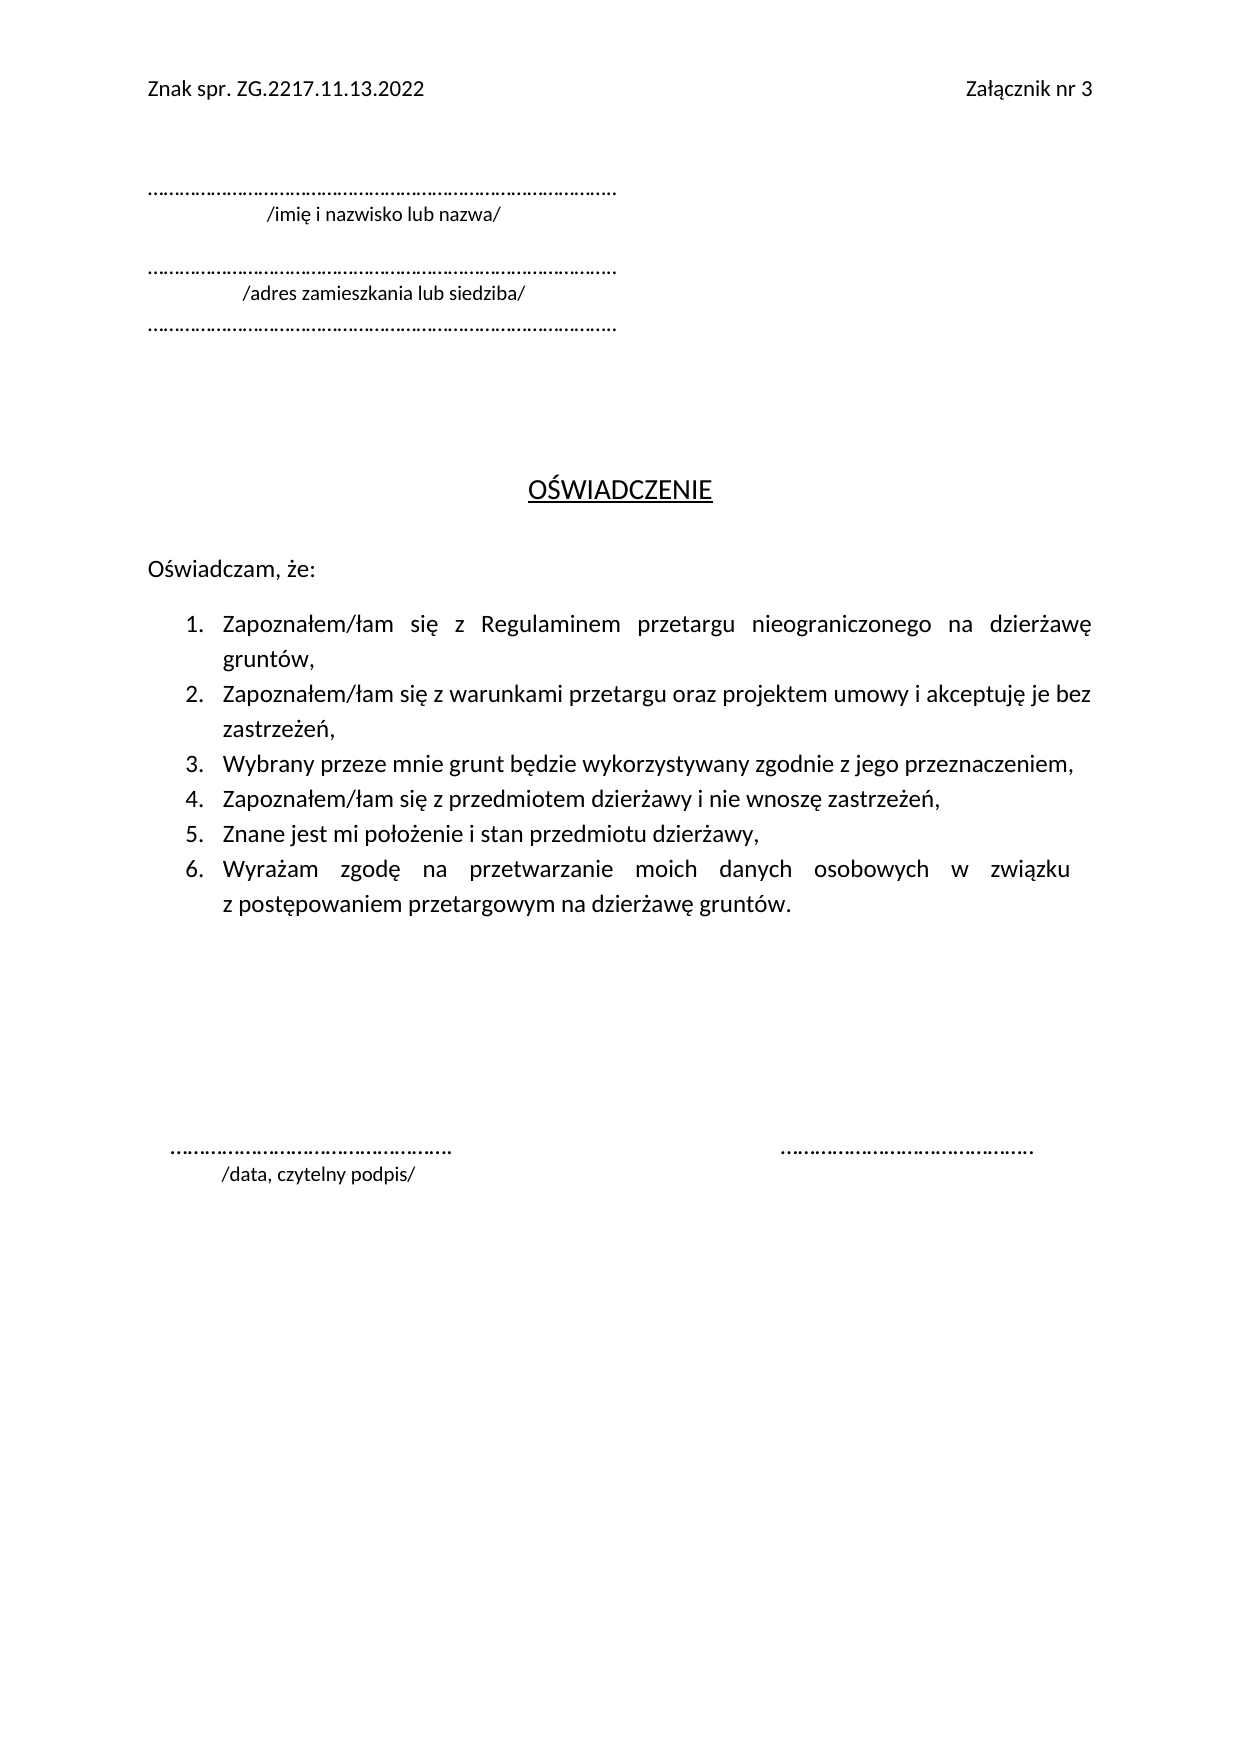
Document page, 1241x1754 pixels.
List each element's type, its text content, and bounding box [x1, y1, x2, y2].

text …………………………………………………………………………….. [148, 309, 620, 337]
text /imię i nazwisko lub nazwa/ [148, 201, 620, 226]
text Oświadczam, że: [148, 553, 1093, 583]
text OŚWIADCZENIE [148, 471, 1093, 506]
text …………………………………………………………………………….. [148, 252, 620, 280]
list Znane jest mi położenie i stan przedmiotu dzierżawy, [185, 818, 1093, 849]
text /adres zamieszkania lub siedziba/ [148, 280, 620, 305]
list Zapoznałem/łam się z warunkami przetargu oraz projektem umowy i akceptuję je bez zastrzeżeń, [185, 678, 1093, 744]
list Zapoznałem/łam się z Regulaminem przetargu nieograniczonego na dzierżawę gruntów, [185, 608, 1093, 674]
text /data, czytelny podpis/ [148, 1161, 1093, 1186]
list Wyrażam zgodę na przetwarzanie moich danych osobowych w związku z postępowaniem przetargowym na dzierżawę gruntów. [185, 853, 1093, 919]
text …………………………………………. …………………………………….. [148, 1130, 1093, 1161]
list Zapoznałem/łam się z przedmiotem dzierżawy i nie wnoszę zastrzeżeń, [185, 783, 1093, 814]
list Wybrany przeze mnie grunt będzie wykorzystywany zgodnie z jego przeznaczeniem, [185, 748, 1093, 779]
text …………………………………………………………………………….. [148, 173, 620, 201]
